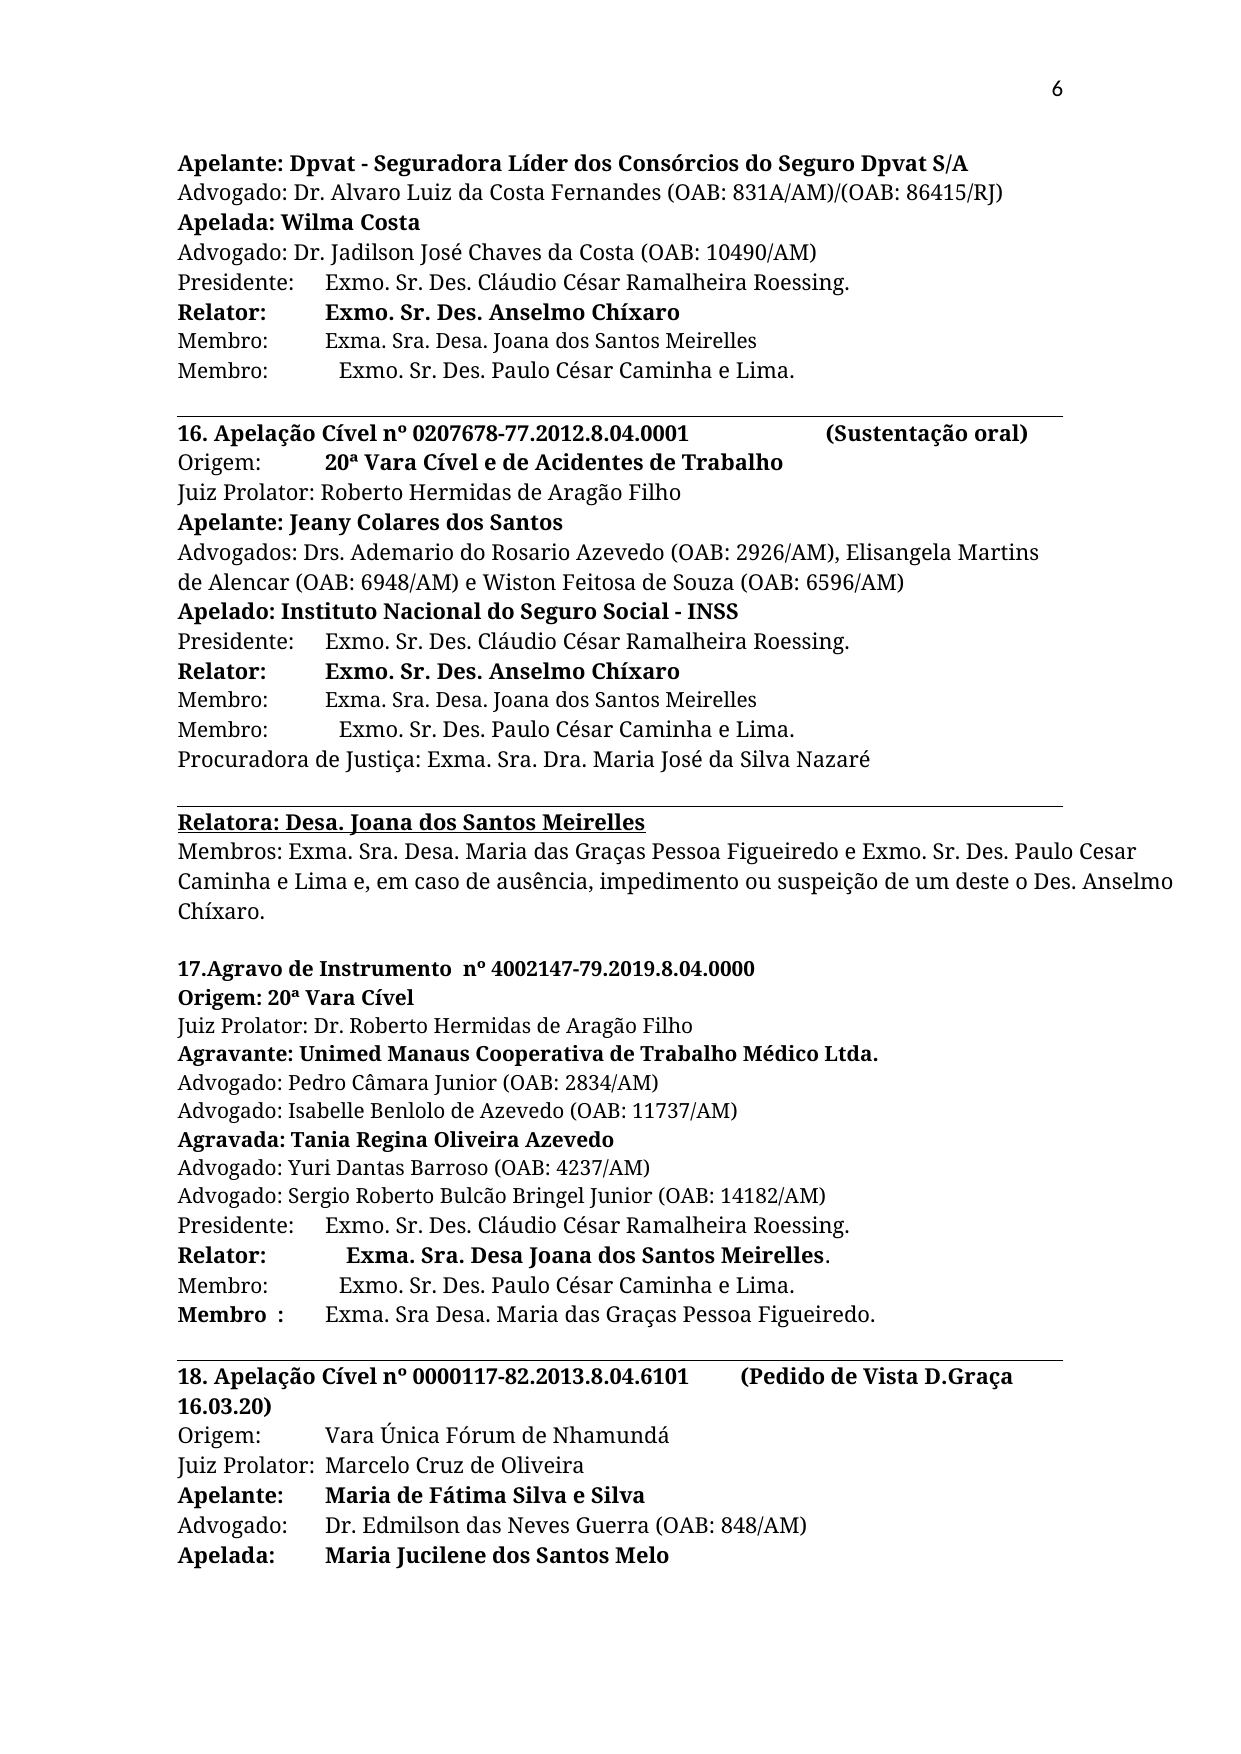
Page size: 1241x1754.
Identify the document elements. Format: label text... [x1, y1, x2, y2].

text Apelante: Jeany Colares dos Santos Advogados: Drs. Ademario do Rosario Azevedo (OAB: 2926/AM), Elisangela Martins de Alencar (OAB: 6948/AM) e Wiston Feitosa de Souza (OAB: 6596/AM) Apelado: Instituto Nacional do Seguro Social - INSS Presidente: Exmo. Sr. Des. Cláudio César Ramalheira Roessing. [177, 507, 1063, 656]
text Membro: Exma. Sra. Desa. Joana dos Santos Meirelles [177, 326, 1102, 355]
text Juiz Prolator: Dr. Roberto Hermidas de Aragão Filho [177, 1011, 1063, 1039]
text Relatora: Desa. Joana dos Santos Meirelles [177, 807, 1063, 836]
text Membro: Exmo. Sr. Des. Paulo César Caminha e Lima. [177, 714, 1063, 744]
text Relator: Exma. Sra. Desa Joana dos Santos Meirelles. [177, 1240, 1063, 1270]
text Juiz Prolator: Roberto Hermidas de Aragão Filho [177, 477, 1063, 507]
text Procuradora de Justiça: Exma. Sra. Dra. Maria José da Silva Nazaré [177, 744, 1063, 774]
text Membro : Exma. Sra Desa. Maria das Graças Pessoa Figueiredo. [177, 1299, 1063, 1329]
text Origem: 20ª Vara Cível e de Acidentes de Trabalho [177, 447, 1063, 477]
text Origem: Vara Única Fórum de Nhamundá [177, 1420, 1063, 1450]
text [177, 1480, 1063, 1569]
text Membro: Exma. Sra. Desa. Joana dos Santos Meirelles [177, 686, 1102, 714]
text Relator: Exmo. Sr. Des. Anselmo Chíxaro [177, 297, 1063, 326]
text Origem: 20ª Vara Cível [177, 983, 1063, 1011]
text Membros: Exma. Sra. Desa. Maria das Graças Pessoa Figueiredo e Exmo. Sr. Des. Paulo Cesar Caminha e Lima e, em caso de ausência, impedimento ou suspeição de um deste o Des. Anselmo Chíxaro. [177, 836, 1196, 926]
text Membro: Exmo. Sr. Des. Paulo César Caminha e Lima. [177, 1270, 1063, 1299]
text Agravante: Unimed Manaus Cooperativa de Trabalho Médico Ltda. Advogado: Pedro Câmara Junior (OAB: 2834/AM) Advogado: Isabelle Benlolo de Azevedo (OAB: 11737/AM) Agravada: Tania Regina Oliveira Azevedo Advogado: Yuri Dantas Barroso (OAB: 4237/AM) Advogado: Sergio Roberto Bulcão Bringel Junior (OAB: 14182/AM) Presidente: Exmo. Sr. Des. Cláudio César Ramalheira Roessing. [177, 1039, 1063, 1240]
text 18. Apelação Cível nº 0000117-82.2013.8.04.6101 (Pedido de Vista D.Graça 16.03.20) [177, 1361, 1063, 1420]
text 17.Agravo de Instrumento nº 4002147-79.2019.8.04.0000 [177, 954, 1063, 983]
text Apelante: Dpvat - Seguradora Líder dos Consórcios do Seguro Dpvat S/A Advogado: Dr. Alvaro Luiz da Costa Fernandes (OAB: 831A/AM)/(OAB: 86415/RJ) Apelada: Wilma Costa Advogado: Dr. Jadilson José Chaves da Costa (OAB: 10490/AM) Presidente: Exmo. Sr. Des. Cláudio César Ramalheira Roessing. [177, 148, 1063, 297]
text Relator: Exmo. Sr. Des. Anselmo Chíxaro [177, 656, 1063, 686]
text Juiz Prolator: Marcelo Cruz de Oliveira [177, 1450, 1063, 1480]
text Membro: Exmo. Sr. Des. Paulo César Caminha e Lima. [177, 355, 1063, 384]
text 16. Apelação Cível nº 0207678-77.2012.8.04.0001 (Sustentação oral) [177, 417, 1063, 447]
